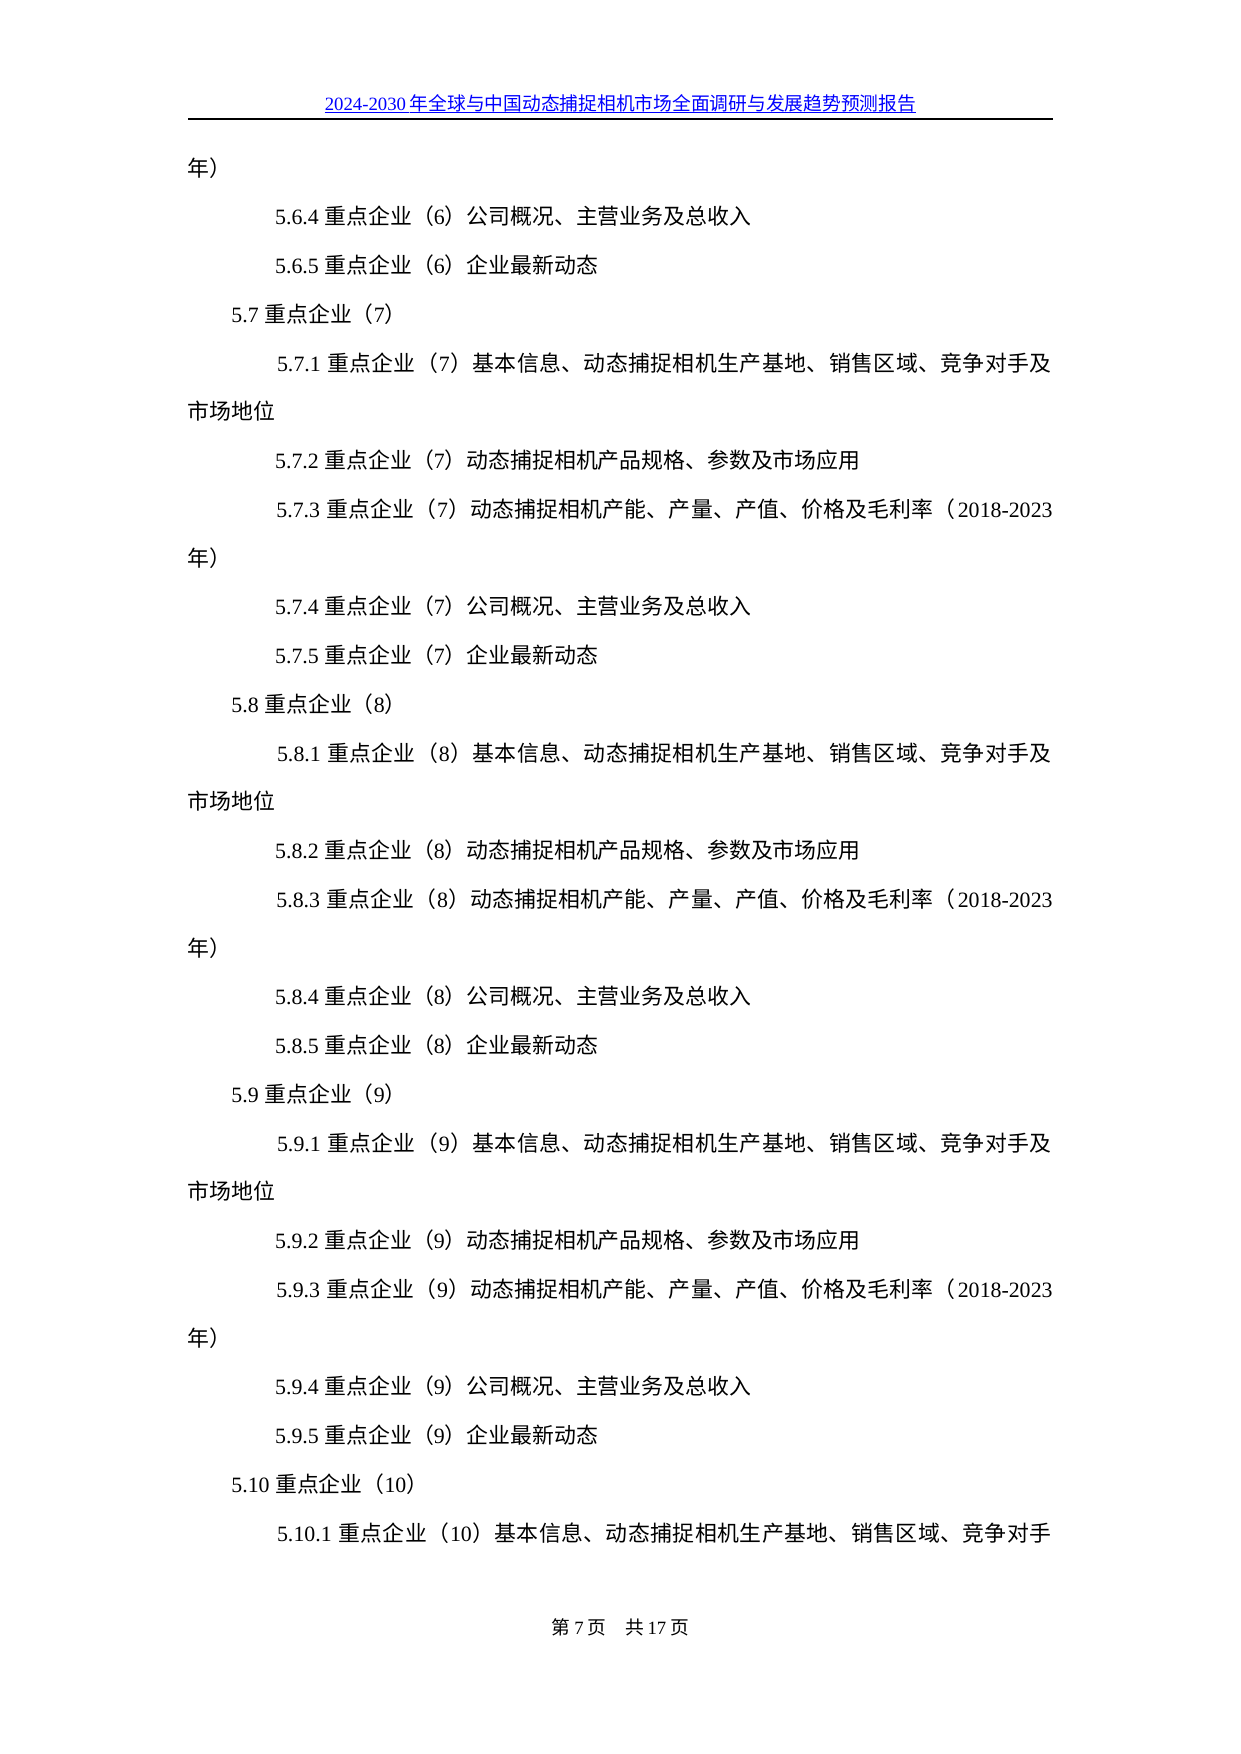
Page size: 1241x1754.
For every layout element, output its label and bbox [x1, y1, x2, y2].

text [187, 150, 1053, 1548]
